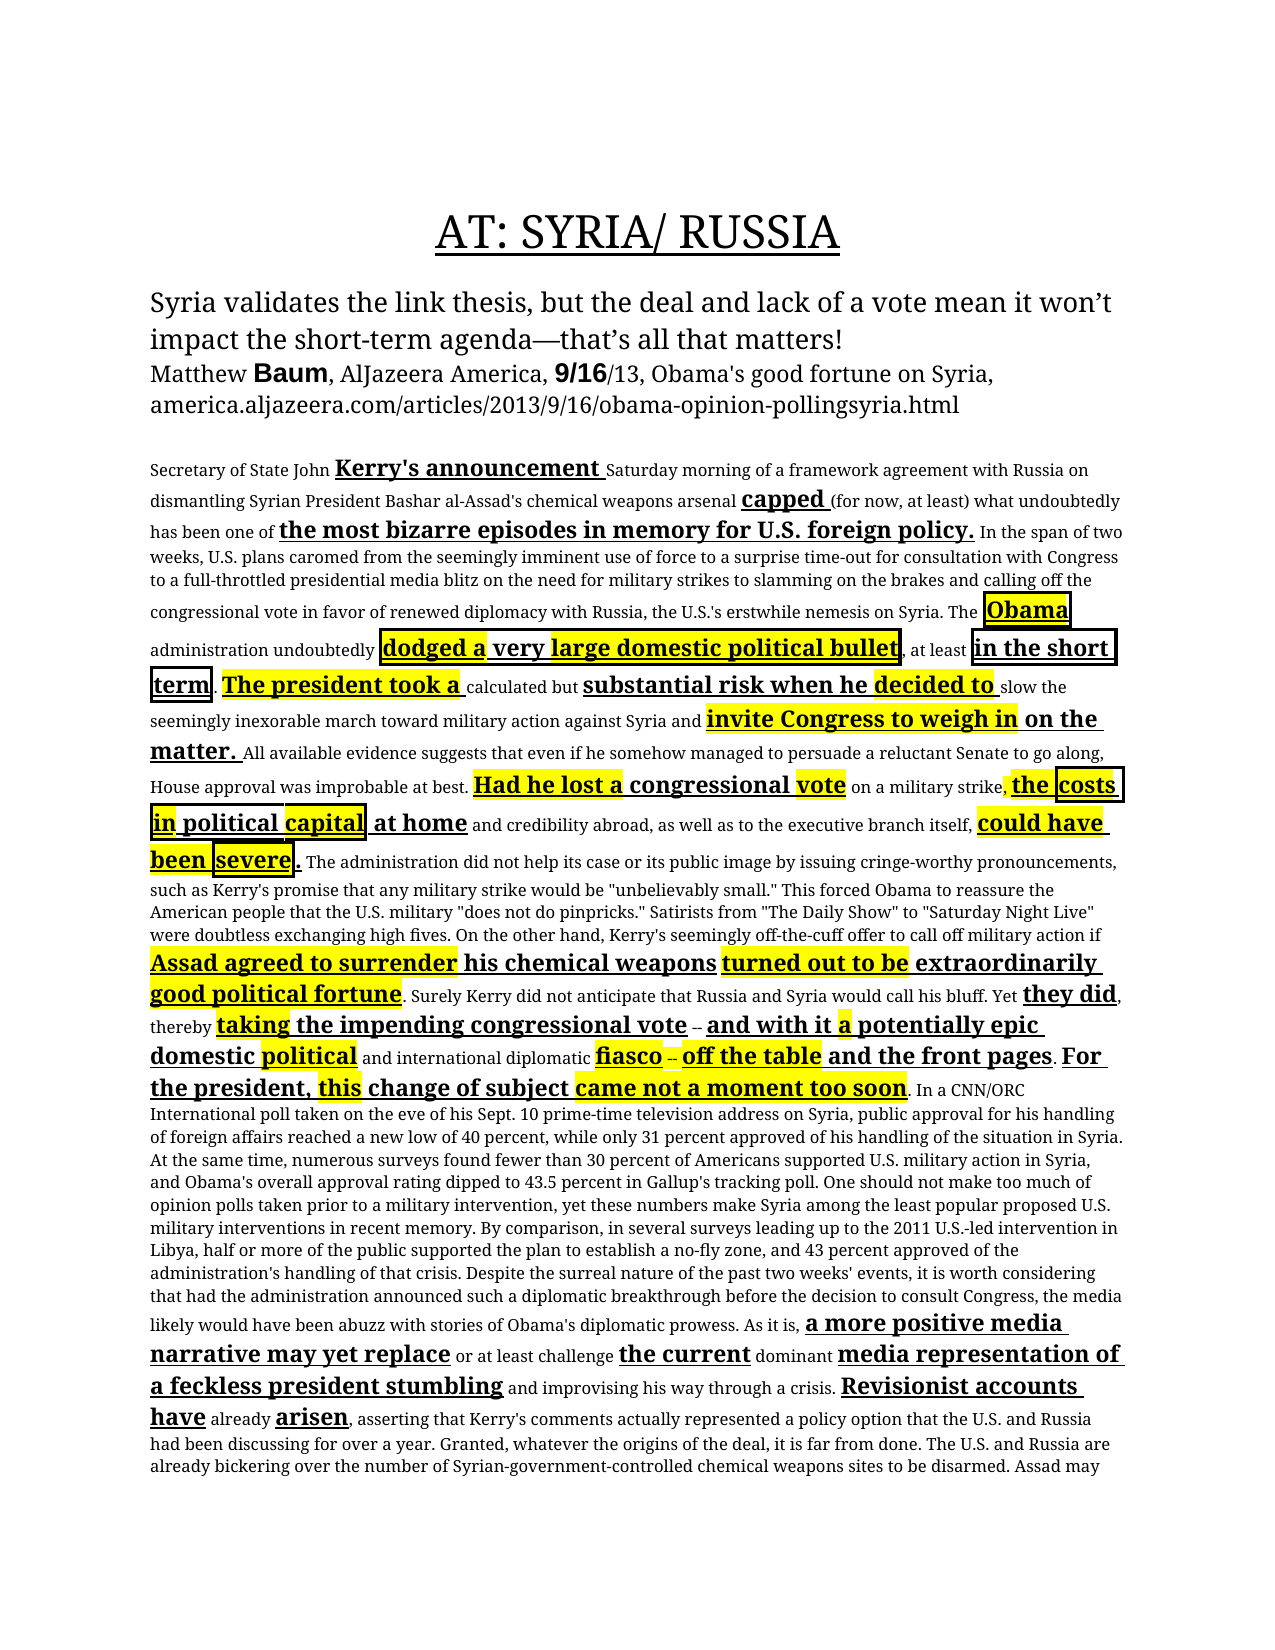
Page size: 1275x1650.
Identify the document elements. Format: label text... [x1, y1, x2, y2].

text Matthew Baum, AlJazeera America, 9/16/13, Obama's good fortune on Syria, america.aljazeera.com/articles/2013/9/16/obama-opinion-pollingsyria.html [150, 357, 1125, 420]
subtitle Syria validates the link thesis, but the deal and lack of a vote mean it won’t impact the short-term agenda—that’s all that matters! [150, 283, 1125, 357]
subtitle AT: Syria/ Russia [150, 200, 1125, 262]
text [150, 452, 1125, 1477]
